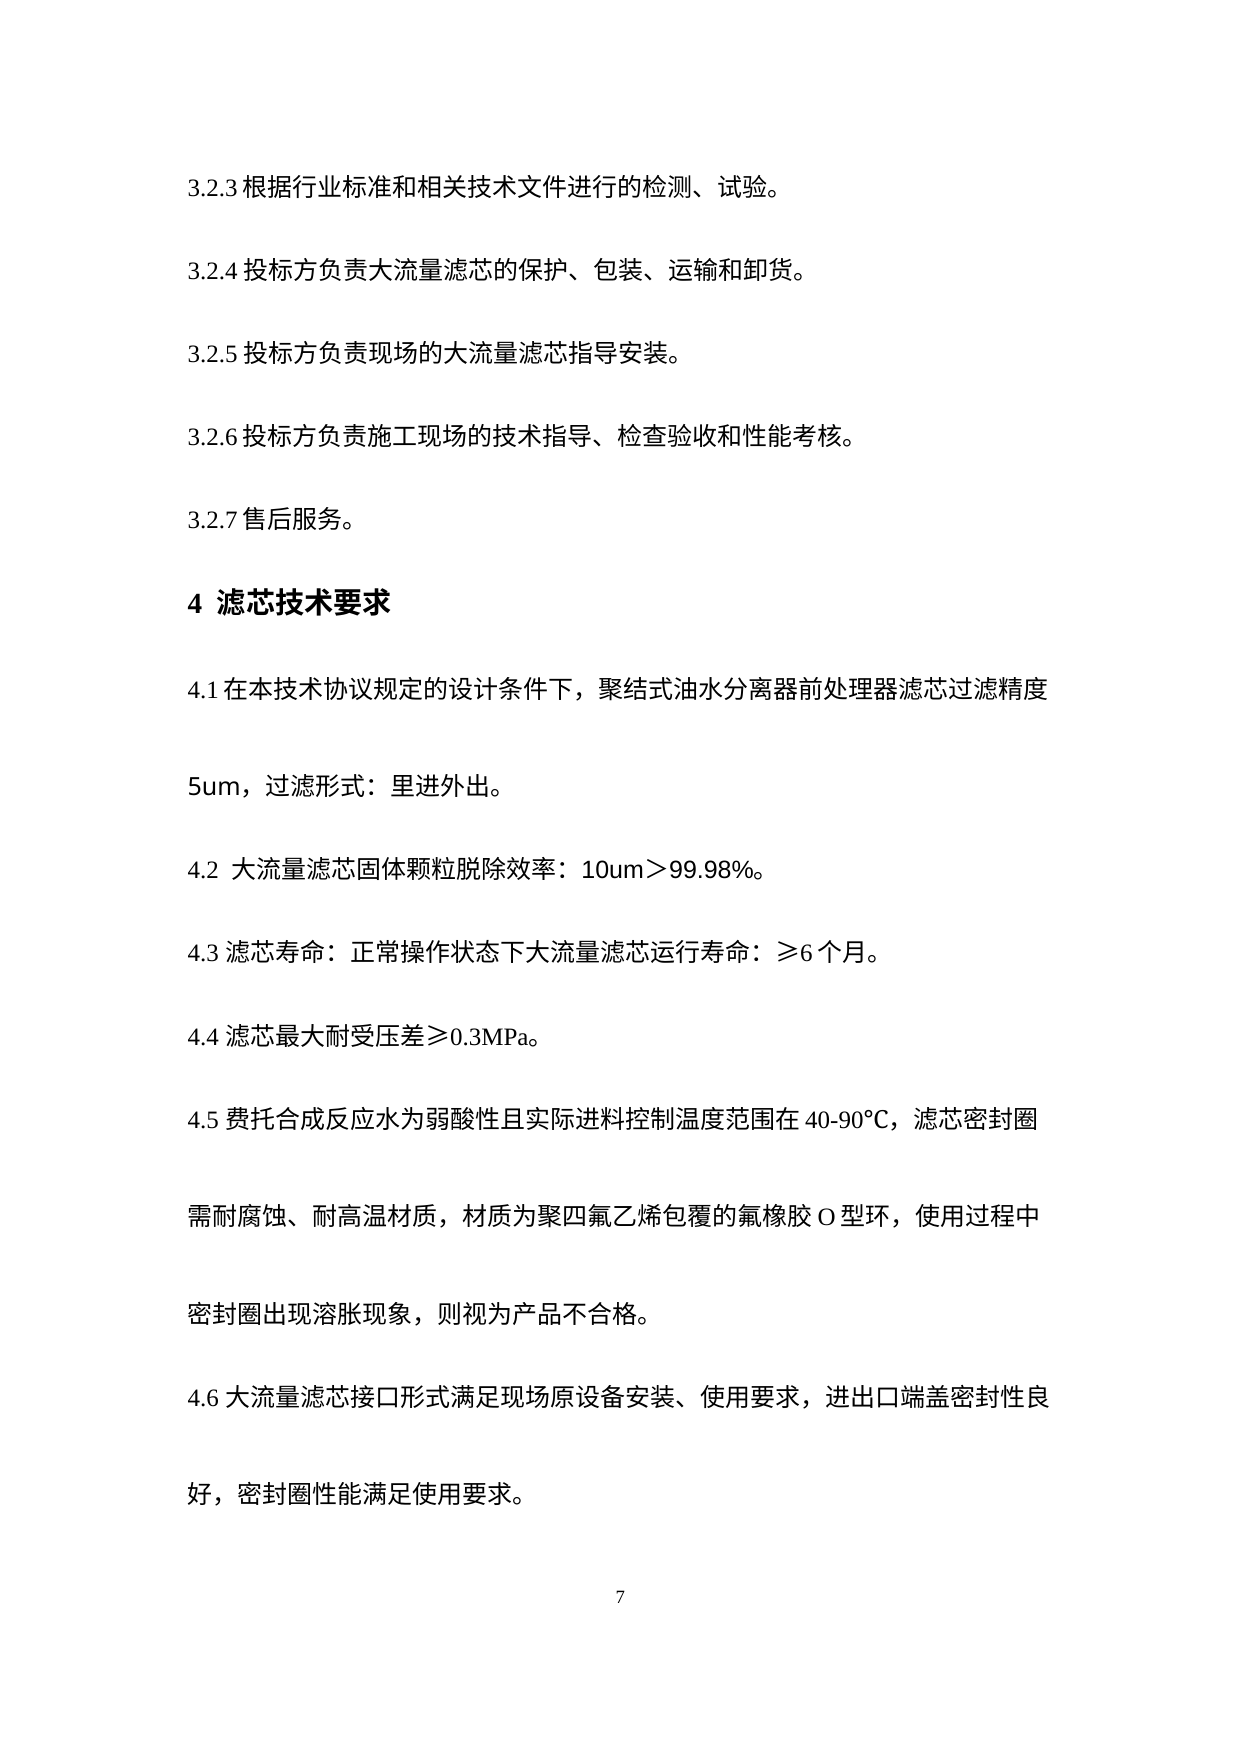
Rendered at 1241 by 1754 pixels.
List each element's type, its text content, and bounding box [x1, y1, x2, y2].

text 3.2.4 投标方负责大流量滤芯的保护、包装、运输和卸货。 [187, 236, 1053, 301]
subtitle 4 滤芯技术要求 [187, 569, 1053, 634]
text 4.1在本技术协议规定的设计条件下，聚结式油水分离器前处理器滤芯过滤精度5um，过滤形式：里进外出。 [187, 655, 1053, 817]
text 4.4 滤芯最大耐受压差≥0.3MPa。 [187, 1002, 1053, 1067]
text 3.2.3根据行业标准和相关技术文件进行的检测、试验。 [187, 153, 1053, 218]
text 4.6 大流量滤芯接口形式满足现场原设备安装、使用要求，进出口端盖密封性良好，密封圈性能满足使用要求。 [187, 1363, 1053, 1525]
text 4.5 费托合成反应水为弱酸性且实际进料控制温度范围在40-90℃，滤芯密封圈需耐腐蚀、耐高温材质，材质为聚四氟乙烯包覆的氟橡胶O型环，使用过程中密封圈出现溶胀现象，则视为产品不合格。 [187, 1085, 1053, 1345]
text 3.2.7售后服务。 [187, 486, 1053, 551]
text 3.2.6投标方负责施工现场的技术指导、检查验收和性能考核。 [187, 402, 1053, 467]
text 4.2 大流量滤芯固体颗粒脱除效率：10um＞99.98%。 [187, 835, 1053, 900]
text 3.2.5 投标方负责现场的大流量滤芯指导安装。 [187, 319, 1053, 384]
text 4.3 滤芯寿命：正常操作状态下大流量滤芯运行寿命：≥6个月。 [187, 918, 1053, 983]
